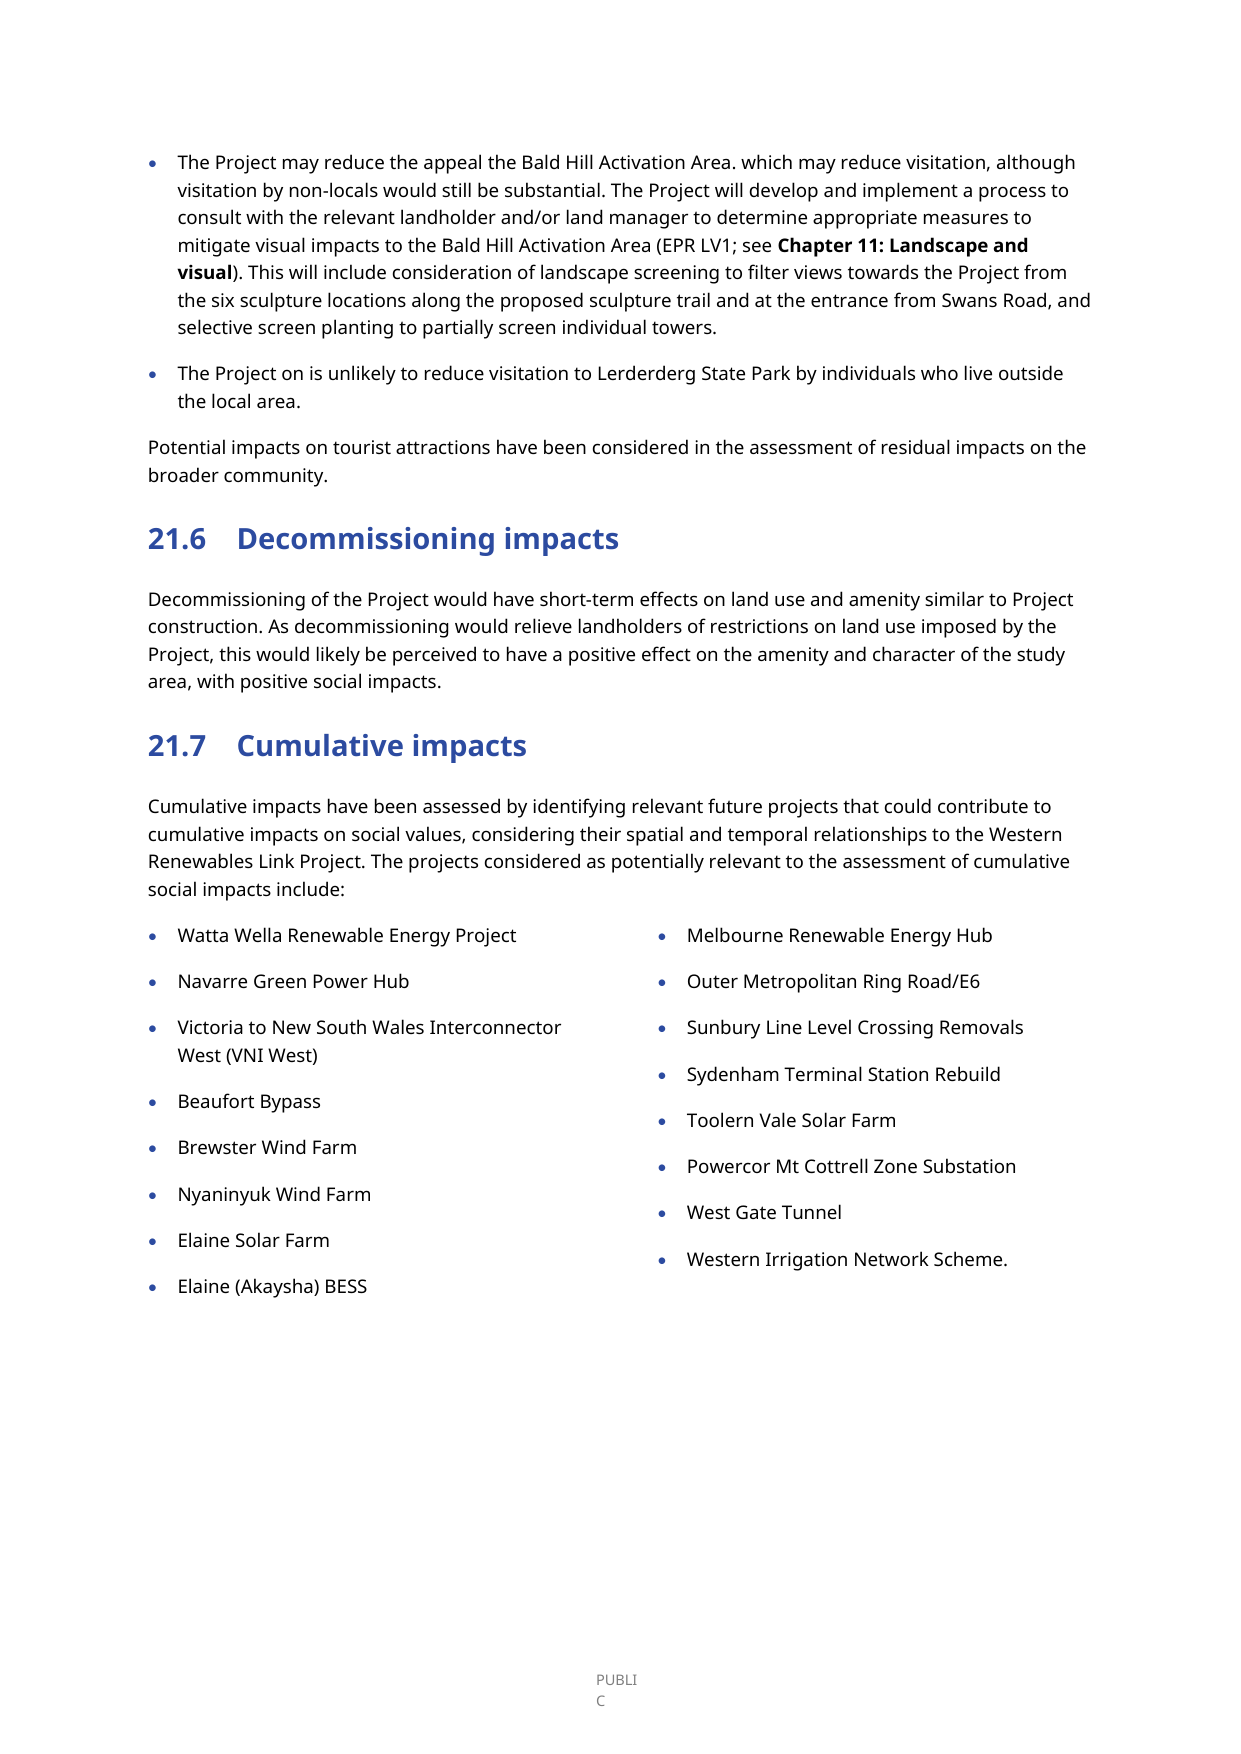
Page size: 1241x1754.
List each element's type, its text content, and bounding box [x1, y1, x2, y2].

text Cumulative impacts have been assessed by identifying relevant future projects that could contribute to cumulative impacts on social values, considering their spatial and temporal relationships to the Western Renewables Link Project. The projects considered as potentially relevant to the assessment of cumulative social impacts include: [148, 793, 1092, 901]
list Melbourne Renewable Energy Hub [657, 922, 1092, 948]
list Victoria to New South Wales Interconnector West (VNI West) [148, 1014, 583, 1068]
text Decommissioning of the Project would have short-term effects on land use and amenity similar to Project construction. As decommissioning would relieve landholders of restrictions on land use imposed by the Project, this would likely be perceived to have a positive effect on the amenity and character of the study area, with positive social impacts. [148, 586, 1092, 694]
list Sunbury Line Level Crossing Removals [657, 1014, 1092, 1040]
list Sydenham Terminal Station Rebuild [657, 1061, 1092, 1086]
list Elaine (Akaysha) BESS [148, 1273, 583, 1299]
subtitle Decommissioning impacts [148, 518, 1092, 558]
subtitle Cumulative impacts [148, 726, 1092, 765]
list Powercor Mt Cottrell Zone Substation [657, 1153, 1092, 1179]
list Watta Wella Renewable Energy Project [148, 922, 583, 948]
list Nyaninyuk Wind Farm [148, 1181, 583, 1206]
list Elaine Solar Farm [148, 1227, 583, 1253]
list The Project on is unlikely to reduce visitation to Lerderderg State Park by individuals who live outside the local area. [148, 361, 1092, 414]
list Western Irrigation Network Scheme. [657, 1246, 1092, 1271]
list West Gate Tunnel [657, 1199, 1092, 1225]
list The Project may reduce the appeal the Bald Hill Activation Area. which may reduce visitation, although visitation by non-locals would still be substantial. The Project will develop and implement a process to consult with the relevant landholder and/or land manager to determine appropriate measures to mitigate visual impacts to the Bald Hill Activation Area (EPR LV1; see Chapter 11: Landscape and visual). This will include consideration of landscape screening to filter views towards the Project from the six sculpture locations along the proposed sculpture trail and at the entrance from Swans Road, and selective screen planting to partially screen individual towers. [148, 149, 1092, 340]
list Navarre Green Power Hub [148, 968, 583, 994]
list Brewster Wind Farm [148, 1134, 583, 1160]
list Outer Metropolitan Ring Road/E6 [657, 968, 1092, 994]
list Beaufort Bypass [148, 1088, 583, 1114]
text Potential impacts on tourist attractions have been considered in the assessment of residual impacts on the broader community. [148, 434, 1092, 487]
list Toolern Vale Solar Farm [657, 1107, 1092, 1133]
